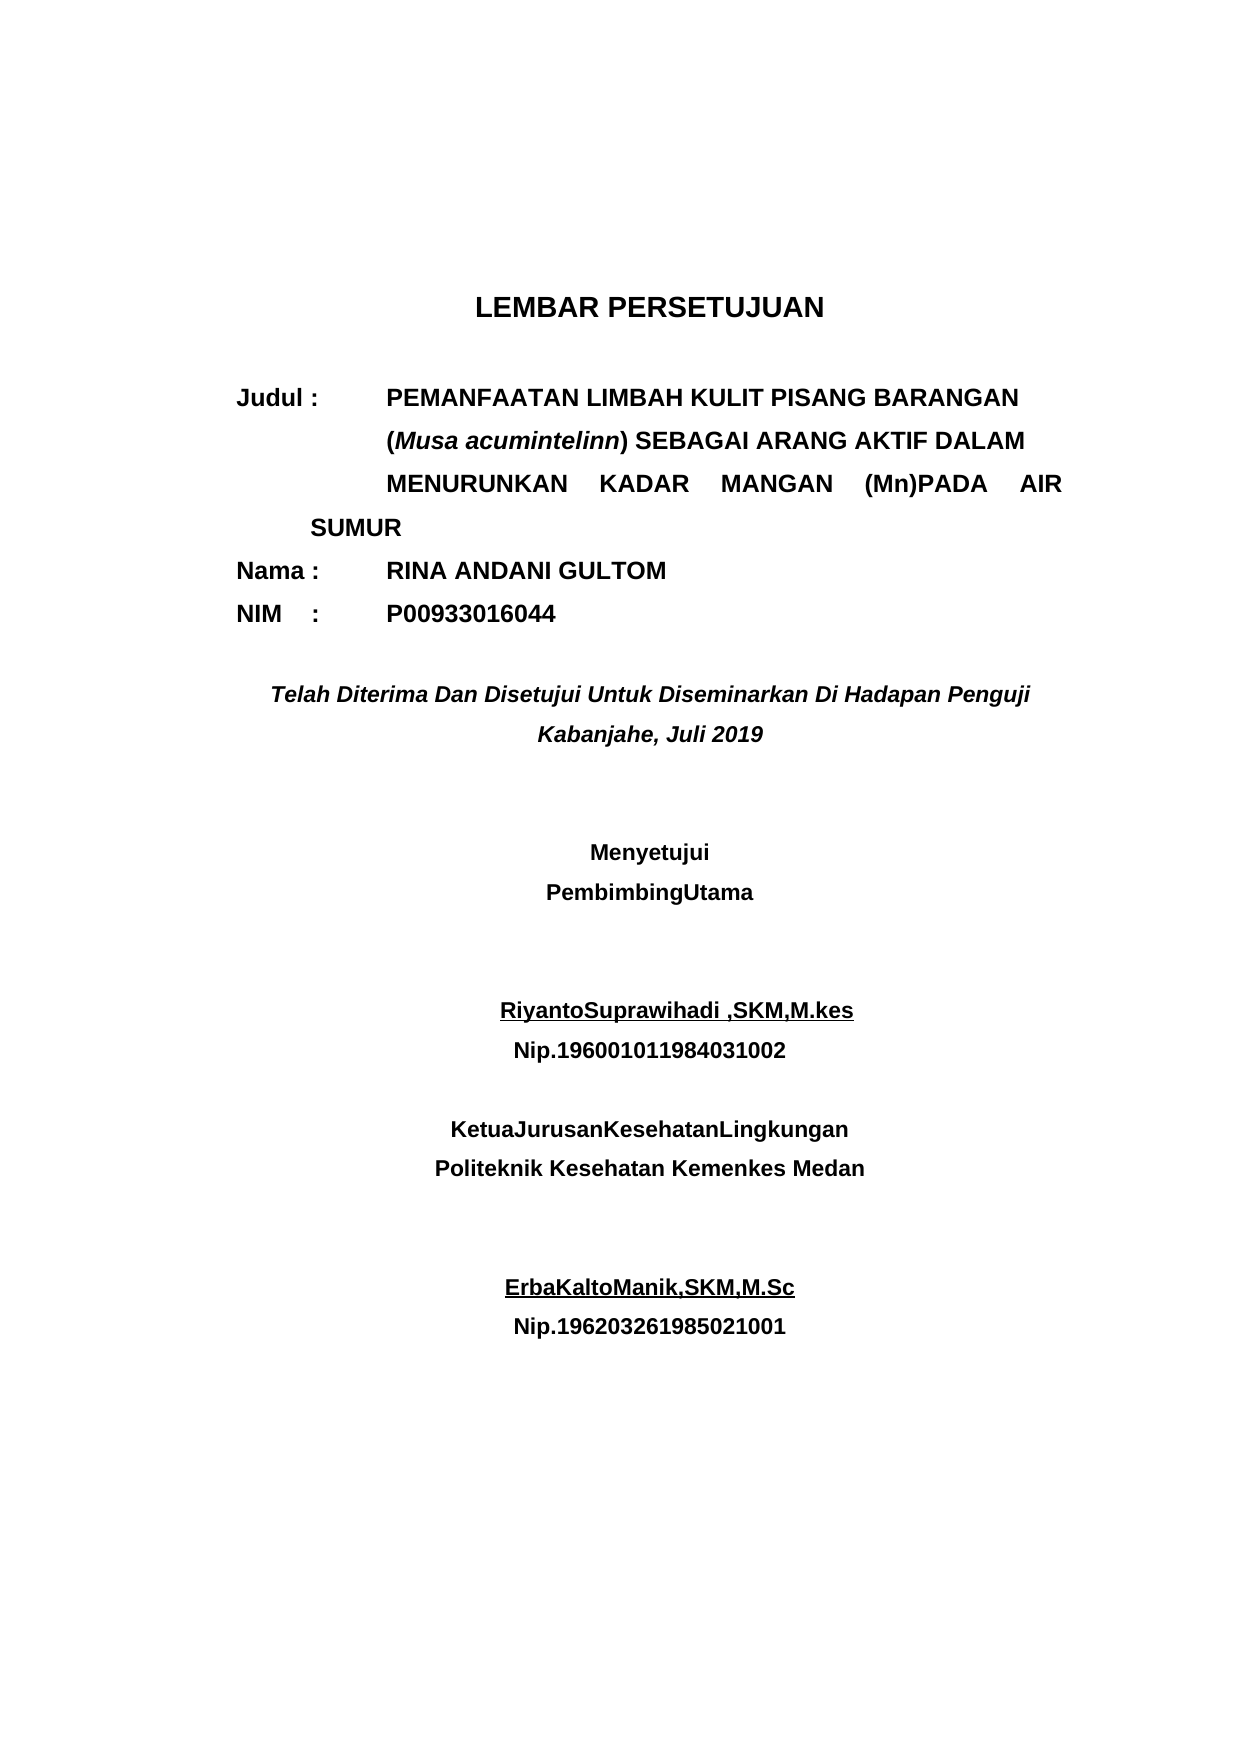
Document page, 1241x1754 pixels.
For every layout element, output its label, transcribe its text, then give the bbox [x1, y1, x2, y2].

text KetuaJurusanKesehatanLingkungan Politeknik Kesehatan Kemenkes Medan [236, 1116, 1063, 1181]
text Telah Diterima Dan Disetujui Untuk Diseminarkan Di Hadapan Penguji [236, 681, 1063, 708]
text Menyetujui PembimbingUtama [236, 839, 1063, 905]
text Nama : RINA ANDANI GULTOM [236, 556, 1063, 584]
text Judul : PEMANFAATAN LIMBAH KULIT PISANG BARANGAN (Musa acumintelinn) SEBAGAI ARANG AKTIF DALAM MENURUNKAN KADAR MANGAN (Mn)PADA AIR SUMUR [236, 383, 1063, 541]
text LEMBAR PERSETUJUAN [236, 290, 1063, 323]
text Kabanjahe, Juli 2019 [236, 721, 1063, 747]
text RiyantoSuprawihadi ,SKM,M.kes Nip.196001011984031002 [236, 997, 1063, 1063]
text ErbaKaltoManik,SKM,M.Sc Nip.196203261985021001 [236, 1273, 1063, 1339]
text NIM : P00933016044 [236, 599, 1063, 627]
